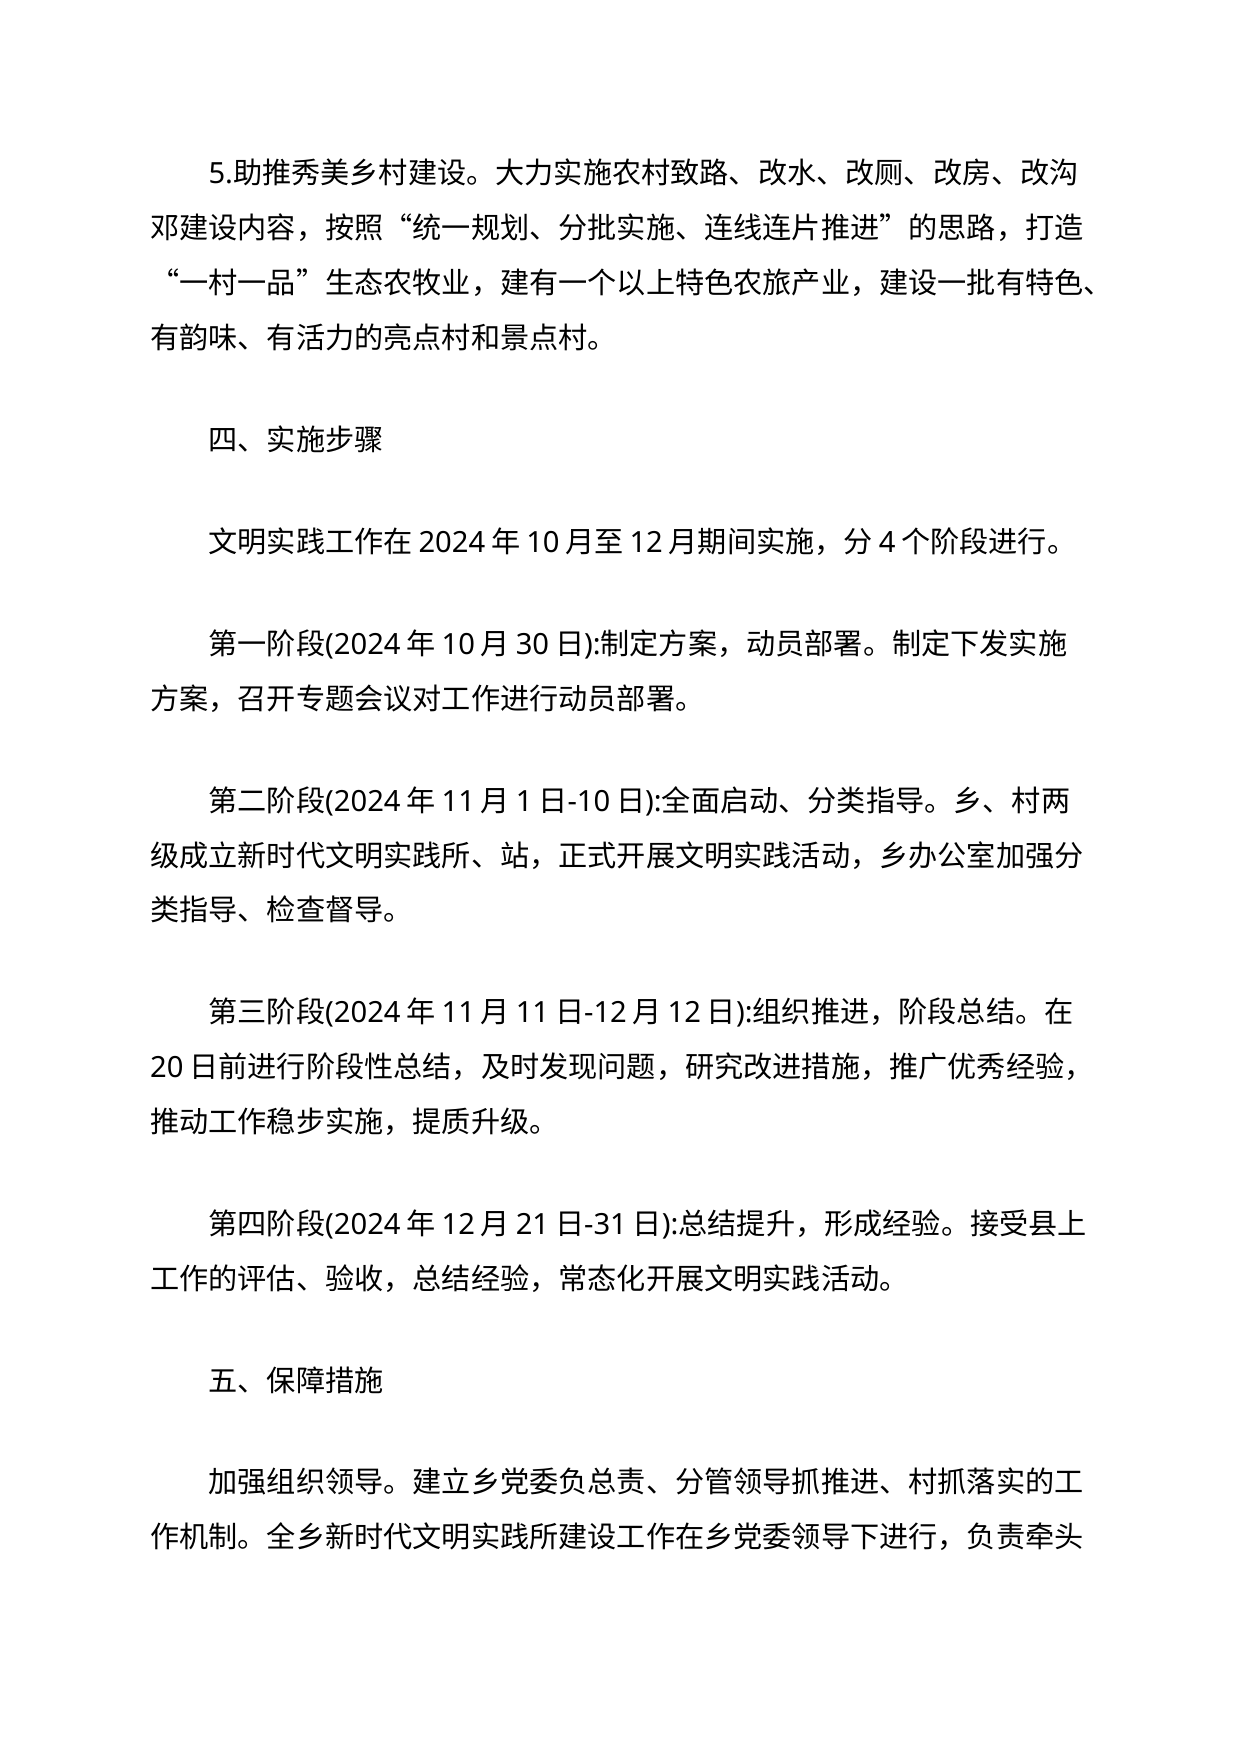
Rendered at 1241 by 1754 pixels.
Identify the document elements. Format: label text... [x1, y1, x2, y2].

text 第四阶段(2024年12月21日-31日):总结提升，形成经验。接受县上工作的评估、验收，总结经验，常态化开展文明实践活动。 [150, 1201, 1090, 1298]
text 第二阶段(2024年11月1日-10日):全面启动、分类指导。乡、村两级成立新时代文明实践所、站，正式开展文明实践活动，乡办公室加强分类指导、检查督导。 [150, 777, 1090, 929]
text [150, 1459, 1090, 1556]
text 五、保障措施 [150, 1357, 1090, 1399]
text 文明实践工作在2024年10月至12月期间实施，分4个阶段进行。 [150, 518, 1090, 561]
text 5.助推秀美乡村建设。大力实施农村致路、改水、改厕、改房、改沟邓建设内容，按照“统一规划、分批实施、连线连片推进”的思路，打造“一村一品”生态农牧业，建有一个以上特色农旅产业，建设一批有特色、有韵味、有活力的亮点村和景点村。 [150, 150, 1090, 357]
text 第一阶段(2024年10月30日):制定方案，动员部署。制定下发实施方案，召开专题会议对工作进行动员部署。 [150, 620, 1090, 718]
text 四、实施步骤 [150, 417, 1090, 459]
text 第三阶段(2024年11月11日-12月12日):组织推进，阶段总结。在20日前进行阶段性总结，及时发现问题，研究改进措施，推广优秀经验，推动工作稳步实施，提质升级。 [150, 989, 1090, 1141]
